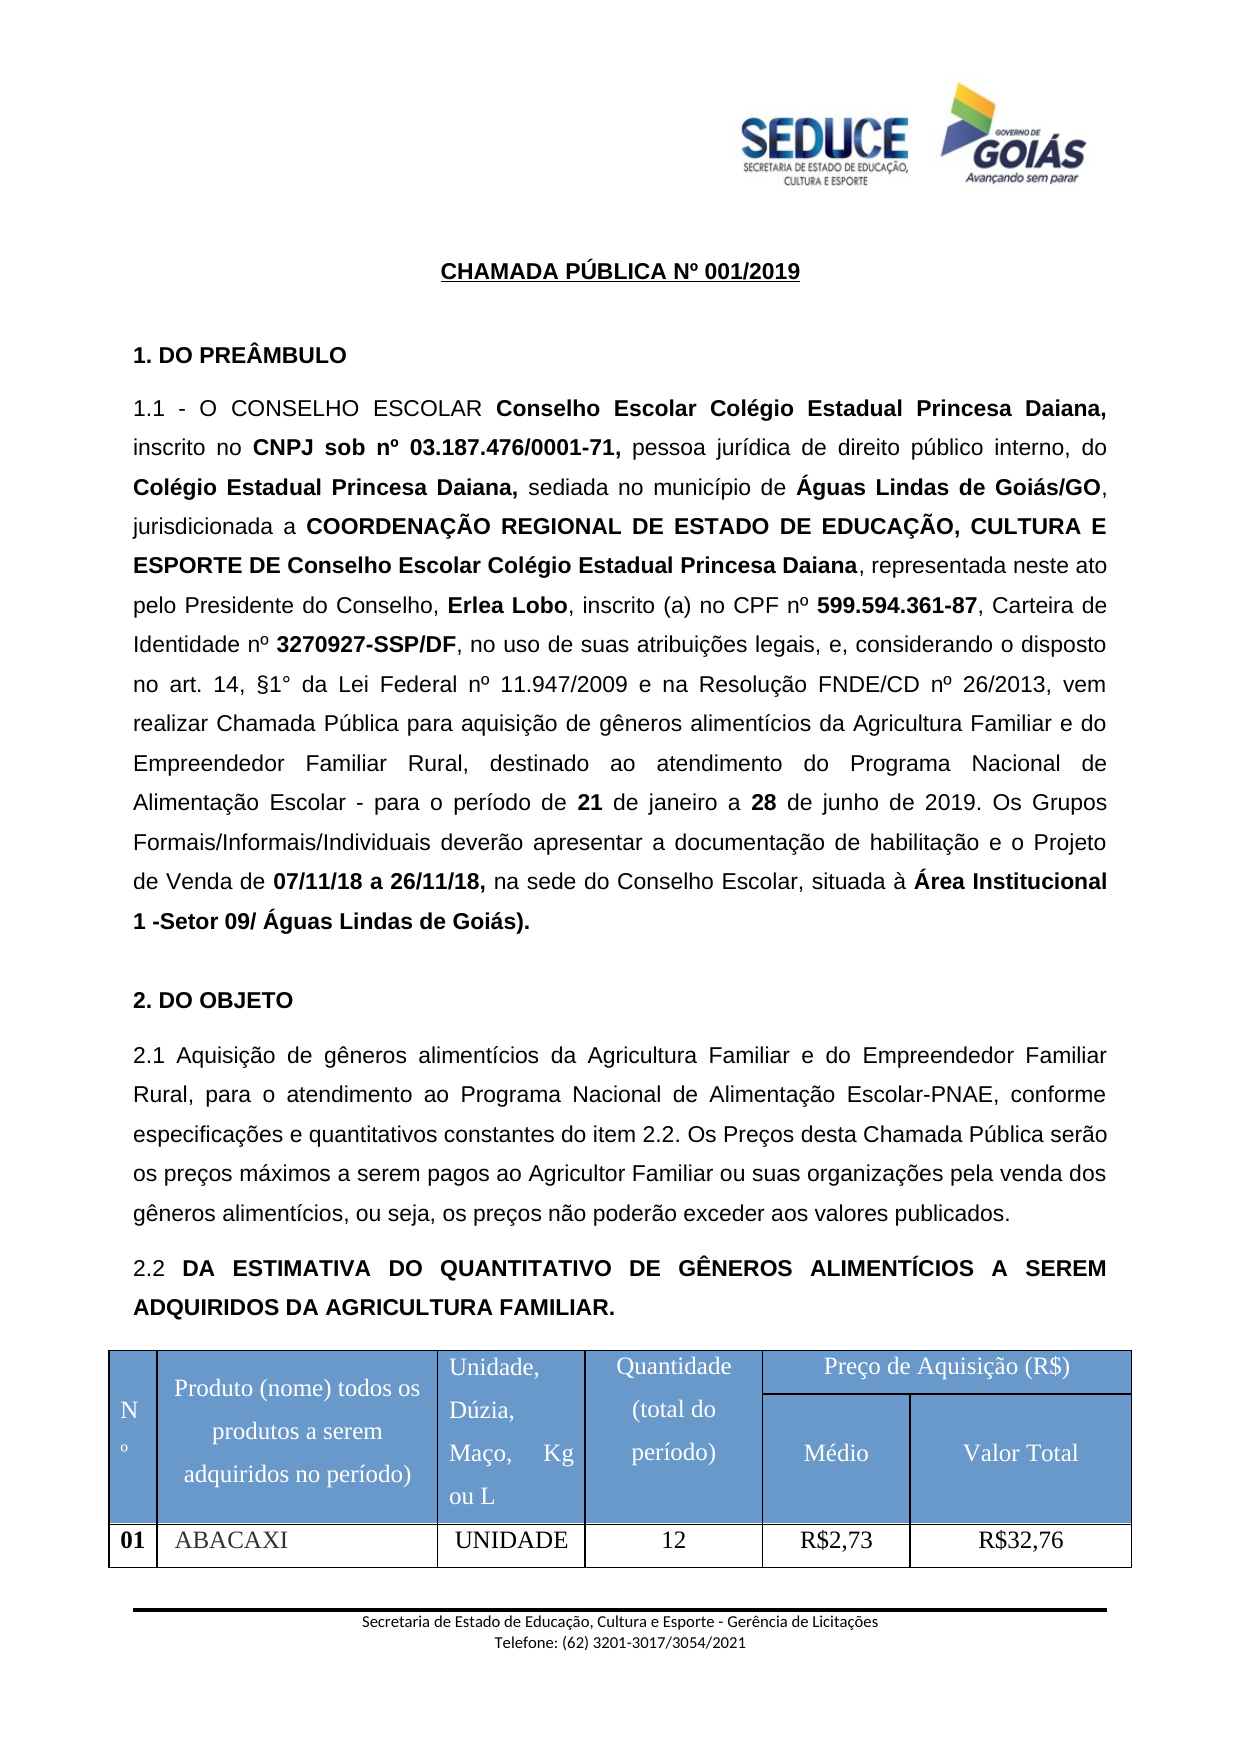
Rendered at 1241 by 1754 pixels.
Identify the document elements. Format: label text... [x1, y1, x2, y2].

table_cell ABACAXI [158, 1525, 437, 1567]
table_cell Médio [763, 1395, 909, 1523]
table_header Quantidade (total do período) [586, 1351, 762, 1523]
table_cell R$2,73 [763, 1525, 909, 1567]
text 1. DO PREÂMBULO [133, 342, 1107, 368]
text 2. DO OBJETO [133, 987, 1107, 1013]
table_cell Valor Total [911, 1395, 1131, 1523]
table_cell 01 [110, 1525, 156, 1567]
table_cell R$32,76 [911, 1525, 1131, 1567]
table_header Unidade, Dúzia, Maço, Kg ou L [438, 1351, 584, 1523]
text CHAMADA PÚBLICA Nº 001/2019 [133, 258, 1107, 284]
text 2.1 Aquisição de gêneros alimentícios da Agricultura Familiar e do Empreendedor Familiar Rural, para o atendimento ao Programa Nacional de Alimentação Escolar-PNAE, conforme especificações e quantitativos constantes do item 2.2. Os Preços desta Chamada Pública serão os preços máximos a serem pagos ao Agricultor Familiar ou suas organizações pela venda dos gêneros alimentícios, ou seja, os preços não poderão exceder aos valores publicados. [133, 1042, 1107, 1226]
text 2.2 DA ESTIMATIVA DO QUANTITATIVO DE GÊNEROS ALIMENTÍCIOS A SEREM ADQUIRIDOS DA AGRICULTURA FAMILIAR. [133, 1255, 1107, 1321]
table_header Nº [110, 1351, 156, 1523]
table_header Produto (nome) todos os produtos a serem adquiridos no período) [158, 1351, 437, 1523]
table_cell UNIDADE [438, 1525, 584, 1567]
picture [726, 73, 1108, 216]
text 1.1 - O CONSELHO ESCOLAR Conselho Escolar Colégio Estadual Princesa Daiana, inscrito no CNPJ sob nº 03.187.476/0001-71, pessoa jurídica de direito público interno, do Colégio Estadual Princesa Daiana, sediada no município de Águas Lindas de Goiás/GO, jurisdicionada a COORDENAÇÃO REGIONAL DE ESTADO DE EDUCAÇÃO, CULTURA E ESPORTE DE Conselho Escolar Colégio Estadual Princesa Daiana, representada neste ato pelo Presidente do Conselho, Erlea Lobo, inscrito (a) no CPF nº 599.594.361-87, Carteira de Identidade nº 3270927-SSP/DF, no uso de suas atribuições legais, e, considerando o disposto no art. 14, §1° da Lei Federal nº 11.947/2009 e na Resolução FNDE/CD nº 26/2013, vem realizar Chamada Pública para aquisição de gêneros alimentícios da Agricultura Familiar e do Empreendedor Familiar Rural, destinado ao atendimento do Programa Nacional de Alimentação Escolar - para o período de 21 de janeiro a 28 de junho de 2019. Os Grupos Formais/Informais/Individuais deverão apresentar a documentação de habilitação e o Projeto de Venda de 07/11/18 a 26/11/18, na sede do Conselho Escolar, situada à Área Institucional 1 -Setor 09/ Águas Lindas de Goiás). [133, 394, 1107, 934]
table_cell 12 [586, 1525, 762, 1567]
table_header Preço de Aquisição (R$) [763, 1351, 1131, 1393]
